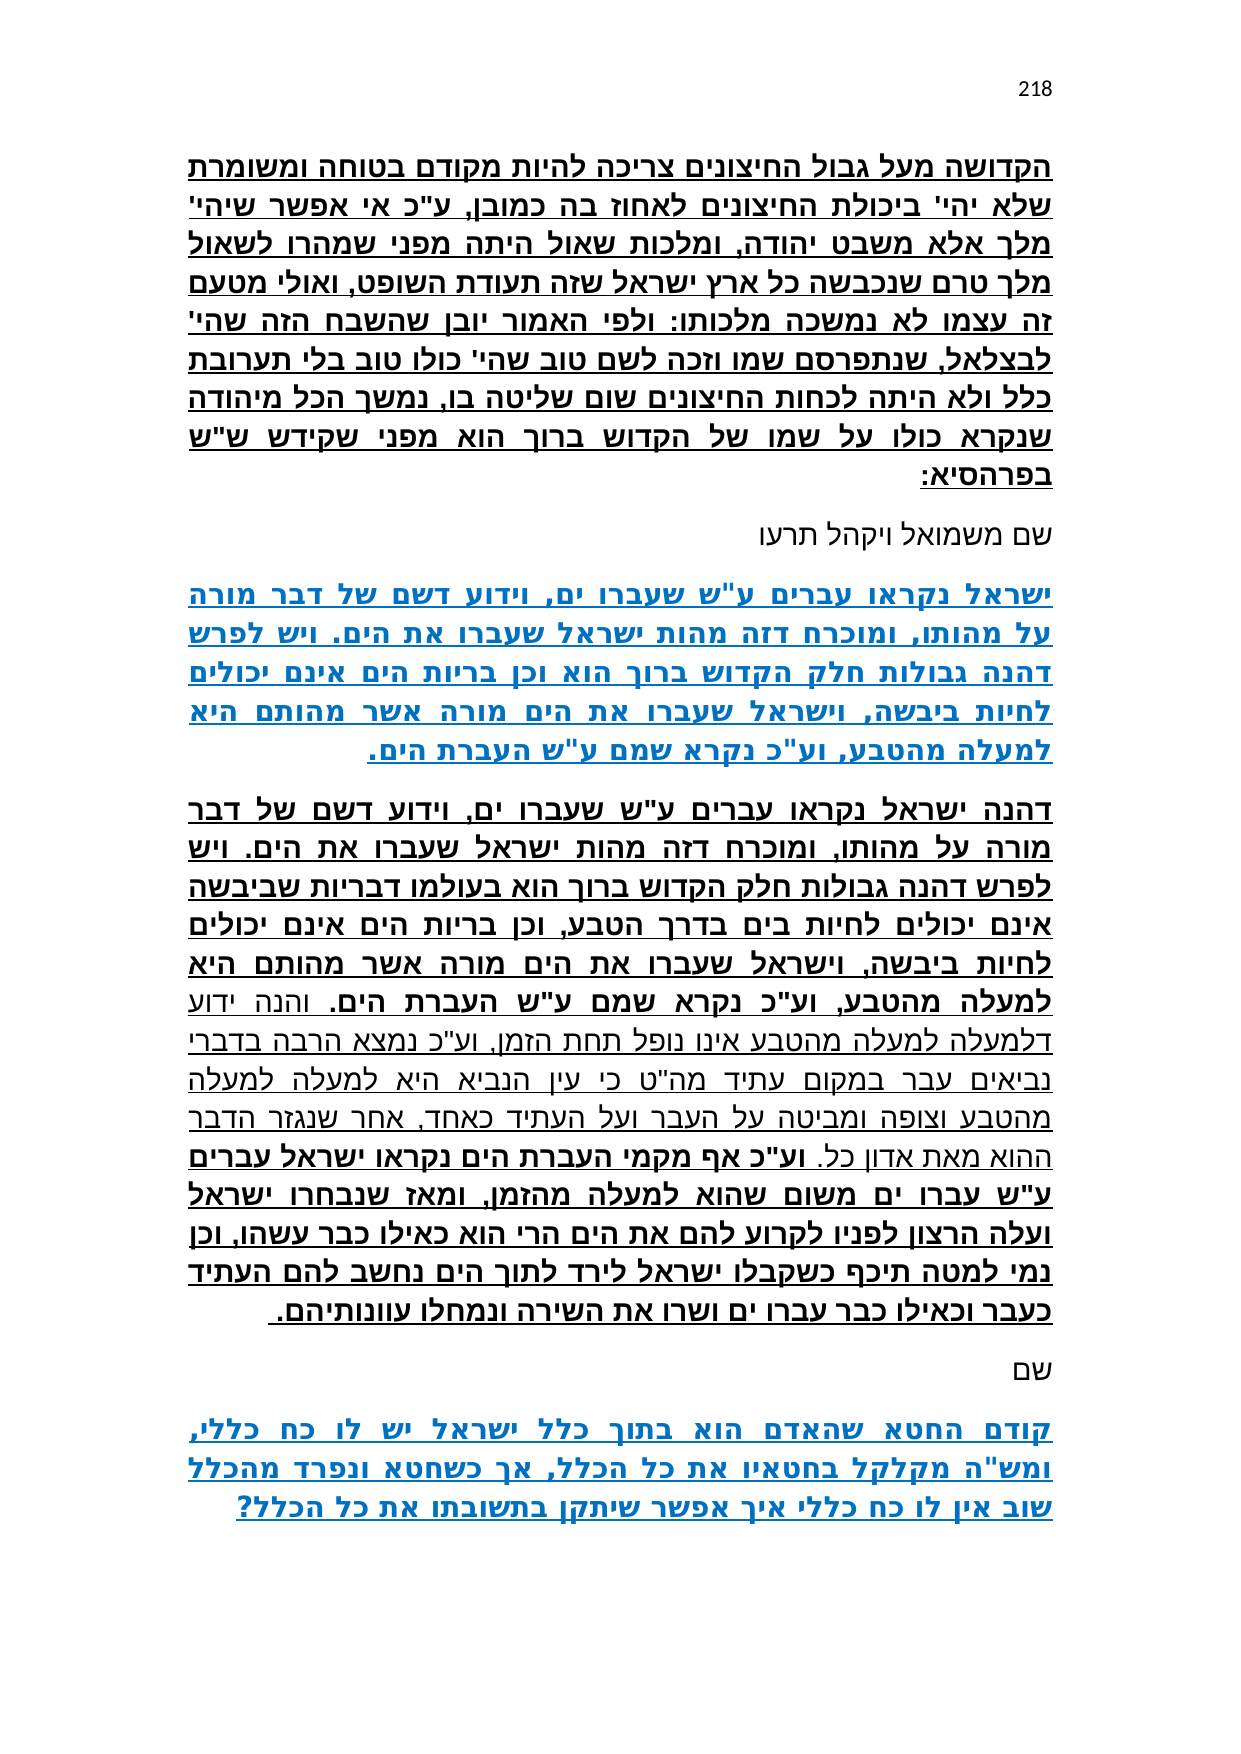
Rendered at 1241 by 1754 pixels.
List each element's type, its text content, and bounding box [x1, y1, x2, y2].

text קודם החטא שהאדם הוא בתוך כלל ישראל יש לו כח כללי, ומש"ה מקלקל בחטאיו את כל הכלל, אך כשחטא ונפרד מהכלל שוב אין לו כח כללי איך אפשר שיתקן בתשובתו את כל הכלל? [187, 1412, 1053, 1480]
text דהנה ישראל נקראו עברים ע"ש שעברו ים, וידוע דשם של דבר מורה על מהותו, ומוכרח דזה מהות ישראל שעברו את הים. ויש לפרש דהנה גבולות חלק הקדוש ברוך הוא בעולמו דבריות שביבשה אינם יכולים לחיות בים בדרך הטבע, וכן בריות הים אינם יכולים לחיות ביבשה, וישראל שעברו את הים מורה אשר מהותם היא למעלה מהטבע, וע"כ נקרא שמם ע"ש העברת הים. והנה ידוע דלמעלה למעלה מהטבע אינו נופל תחת הזמן, וע"כ נמצא הרבה בדברי נביאים עבר במקום עתיד מה"ט כי עין הנביא היא למעלה למעלה מהטבע וצופה ומביטה על העבר ועל העתיד כאחד, אחר שנגזר הדבר ההוא מאת אדון כל. וע"כ אף מקמי העברת הים נקראו ישראל עברים ע"ש עברו ים משום שהוא למעלה מהזמן, ומאז שנבחרו ישראל ועלה הרצון לפניו לקרוע להם את הים הרי הוא כאילו כבר עשהו, וכן נמי למטה תיכף כשקבלו ישראל לירד לתוך הים נחשב להם העתיד כעבר וכאילו כבר עברו ים ושרו את השירה ונמחלו עוונותיהם. [187, 1208, 1053, 1284]
text דהנה ישראל נקראו עברים ע"ש שעברו ים, וידוע דשם של דבר מורה על מהותו, ומוכרח דזה מהות ישראל שעברו את הים. ויש לפרש דהנה גבולות חלק הקדוש ברוך הוא בעולמו דבריות שביבשה אינם יכולים לחיות בים בדרך הטבע, וכן בריות הים אינם יכולים לחיות ביבשה, וישראל שעברו את הים מורה אשר מהותם היא למעלה מהטבע, וע"כ נקרא שמם ע"ש העברת הים. והנה ידוע דלמעלה למעלה מהטבע אינו נופל תחת הזמן, וע"כ נמצא הרבה בדברי נביאים עבר במקום עתיד מה"ט כי עין הנביא היא למעלה למעלה מהטבע וצופה ומביטה על העבר ועל העתיד כאחד, אחר שנגזר הדבר ההוא מאת אדון כל. וע"כ אף מקמי העברת הים נקראו ישראל עברים ע"ש עברו ים משום שהוא למעלה מהזמן, ומאז שנבחרו ישראל ועלה הרצון לפניו לקרוע להם את הים הרי הוא כאילו כבר עשהו, וכן נמי למטה תיכף כשקבלו ישראל לירד לתוך הים נחשב להם העתיד כעבר וכאילו כבר עברו ים ושרו את השירה ונמחלו עוונותיהם. [187, 1093, 1053, 1207]
text שם [187, 1353, 1053, 1387]
text ישראל נקראו עברים ע"ש שעברו ים, וידוע דשם של דבר מורה על מהותו, ומוכרח דזה מהות ישראל שעברו את הים. ויש לפרש דהנה גבולות חלק הקדוש ברוך הוא וכן בריות הים אינם יכולים לחיות ביבשה, וישראל שעברו את הים מורה אשר מהותם היא למעלה מהטבע, וע"כ נקרא שמם ע"ש העברת הים. [187, 577, 1053, 767]
text דהנה ישראל נקראו עברים ע"ש שעברו ים, וידוע דשם של דבר מורה על מהותו, ומוכרח דזה מהות ישראל שעברו את הים. ויש לפרש דהנה גבולות חלק הקדוש ברוך הוא בעולמו דבריות שביבשה אינם יכולים לחיות בים בדרך הטבע, וכן בריות הים אינם יכולים לחיות ביבשה, וישראל שעברו את הים מורה אשר מהותם היא למעלה מהטבע, וע"כ נקרא שמם ע"ש העברת הים. והנה ידוע דלמעלה למעלה מהטבע אינו נופל תחת הזמן, וע"כ נמצא הרבה בדברי נביאים עבר במקום עתיד מה"ט כי עין הנביא היא למעלה למעלה מהטבע וצופה ומביטה על העבר ועל העתיד כאחד, אחר שנגזר הדבר ההוא מאת אדון כל. וע"כ אף מקמי העברת הים נקראו ישראל עברים ע"ש עברו ים משום שהוא למעלה מהזמן, ומאז שנבחרו ישראל ועלה הרצון לפניו לקרוע להם את הים הרי הוא כאילו כבר עשהו, וכן נמי למטה תיכף כשקבלו ישראל לירד לתוך הים נחשב להם העתיד כעבר וכאילו כבר עברו ים ושרו את השירה ונמחלו עוונותיהם. [187, 793, 1053, 976]
text קודם החטא שהאדם הוא בתוך כלל ישראל יש לו כח כללי, ומש"ה מקלקל בחטאיו את כל הכלל, אך כשחטא ונפרד מהכלל שוב אין לו כח כללי איך אפשר שיתקן בתשובתו את כל הכלל? [187, 1481, 1053, 1524]
text שם משמואל ויקהל תרעו [187, 518, 1053, 551]
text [187, 150, 1053, 179]
